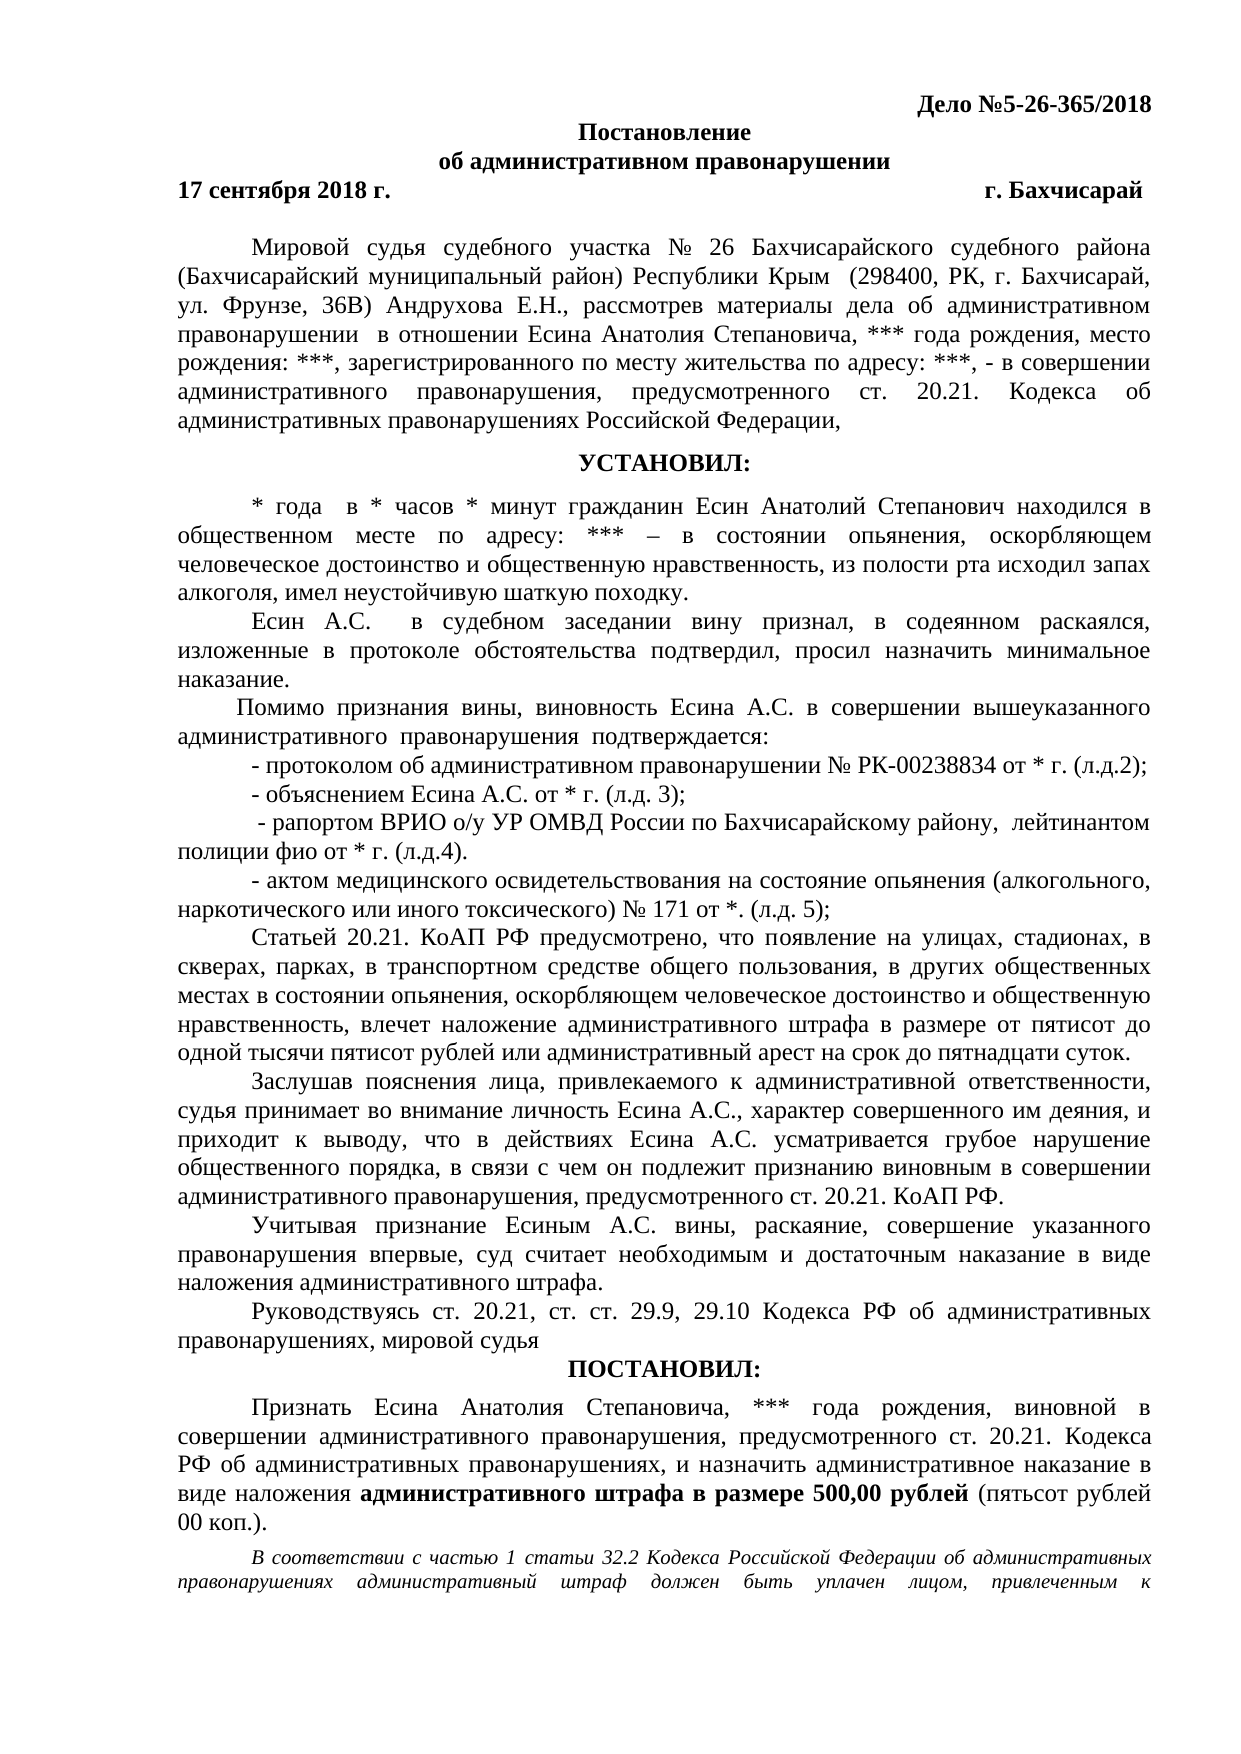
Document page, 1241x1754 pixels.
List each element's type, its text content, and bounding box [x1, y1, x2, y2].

text * года в * часов * минут гражданин Есин Анатолий Степанович находился в общественном месте по адресу: *** – в состоянии опьянения, оскорбляющем человеческое достоинство и общественную нравственность, из полости рта исходил запах алкоголя, имел неустойчивую шаткую походку. [177, 491, 1152, 606]
text Руководствуясь ст. 20.21, ст. ст. 29.9, 29.10 Кодекса РФ об административных правонарушениях, мировой судья [177, 1296, 1152, 1354]
text Постановление [177, 117, 1152, 146]
text Есин А.С. в судебном заседании вину признал, в содеянном раскаялся, изложенные в протоколе обстоятельства подтвердил, просил назначить минимальное наказание. [177, 606, 1152, 692]
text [177, 1545, 1152, 1593]
text УСТАНОВИЛ: [177, 448, 1152, 477]
text Мировой судья судебного участка № 26 Бахчисарайского судебного района (Бахчисарайский муниципальный район) Республики Крым (298400, РК, г. Бахчисарай, ул. Фрунзе, 36В) Андрухова Е.Н., рассмотрев материалы дела об административном правонарушении в отношении Есина Анатолия Степановича, *** года рождения, место рождения: ***, зарегистрированного по месту жительства по адресу: ***, - в совершении административного правонарушения, предусмотренного ст. 20.21. Кодекса об административных правонарушениях Российской Федерации, [177, 232, 1152, 434]
text - протоколом об административном правонарушении № РК-00238834 от * г. (л.д.2); [177, 750, 1152, 779]
text Помимо признания вины, виновность Есина А.С. в совершении вышеуказанного административного правонарушения подтверждается: [177, 692, 1152, 750]
text Учитывая признание Есиным А.С. вины, раскаяние, совершение указанного правонарушения впервые, суд считает необходимым и достаточным наказание в виде наложения административного штрафа. [177, 1210, 1152, 1296]
text 17 сентября 2018 г. г. Бахчисарай [177, 175, 1152, 204]
text об административном правонарушении [177, 146, 1152, 175]
text Признать Есина Анатолия Степановича, *** года рождения, виновной в совершении административного правонарушения, предусмотренного ст. 20.21. Кодекса РФ об административных правонарушениях, и назначить административное наказание в виде наложения административного штрафа в размере 500,00 рублей (пятьсот рублей 00 коп.). [177, 1392, 1152, 1536]
text - актом медицинского освидетельствования на состояние опьянения (алкогольного, наркотического или иного токсического) № 171 от *. (л.д. 5); [177, 865, 1152, 922]
text - рапортом ВРИО о/у УР ОМВД России по Бахчисарайскому району, лейтинантом полиции фио от * г. (л.д.4). [177, 807, 1152, 865]
text ПОСТАНОВИЛ: [177, 1354, 1152, 1382]
text Заслушав пояснения лица, привлекаемого к административной ответственности, судья принимает во внимание личность Есина А.С., характер совершенного им деяния, и приходит к выводу, что в действиях Есина А.С. усматривается грубое нарушение общественного порядка, в связи с чем он подлежит признанию виновным в совершении административного правонарушения, предусмотренного ст. 20.21. КоАП РФ. [177, 1066, 1152, 1210]
text Дело №5-26-365/2018 [177, 89, 1152, 117]
text - объяснением Есина А.С. от * г. (л.д. 3); [177, 779, 1152, 807]
text Статьей 20.21. КоАП РФ предусмотрено, что появление на улицах, стадионах, в скверах, парках, в транспортном средстве общего пользования, в других общественных местах в состоянии опьянения, оскорбляющем человеческое достоинство и общественную нравственность, влечет наложение административного штрафа в размере от пятисот до одной тысячи пятисот рублей или административный арест на срок до пятнадцати суток. [177, 922, 1152, 1066]
